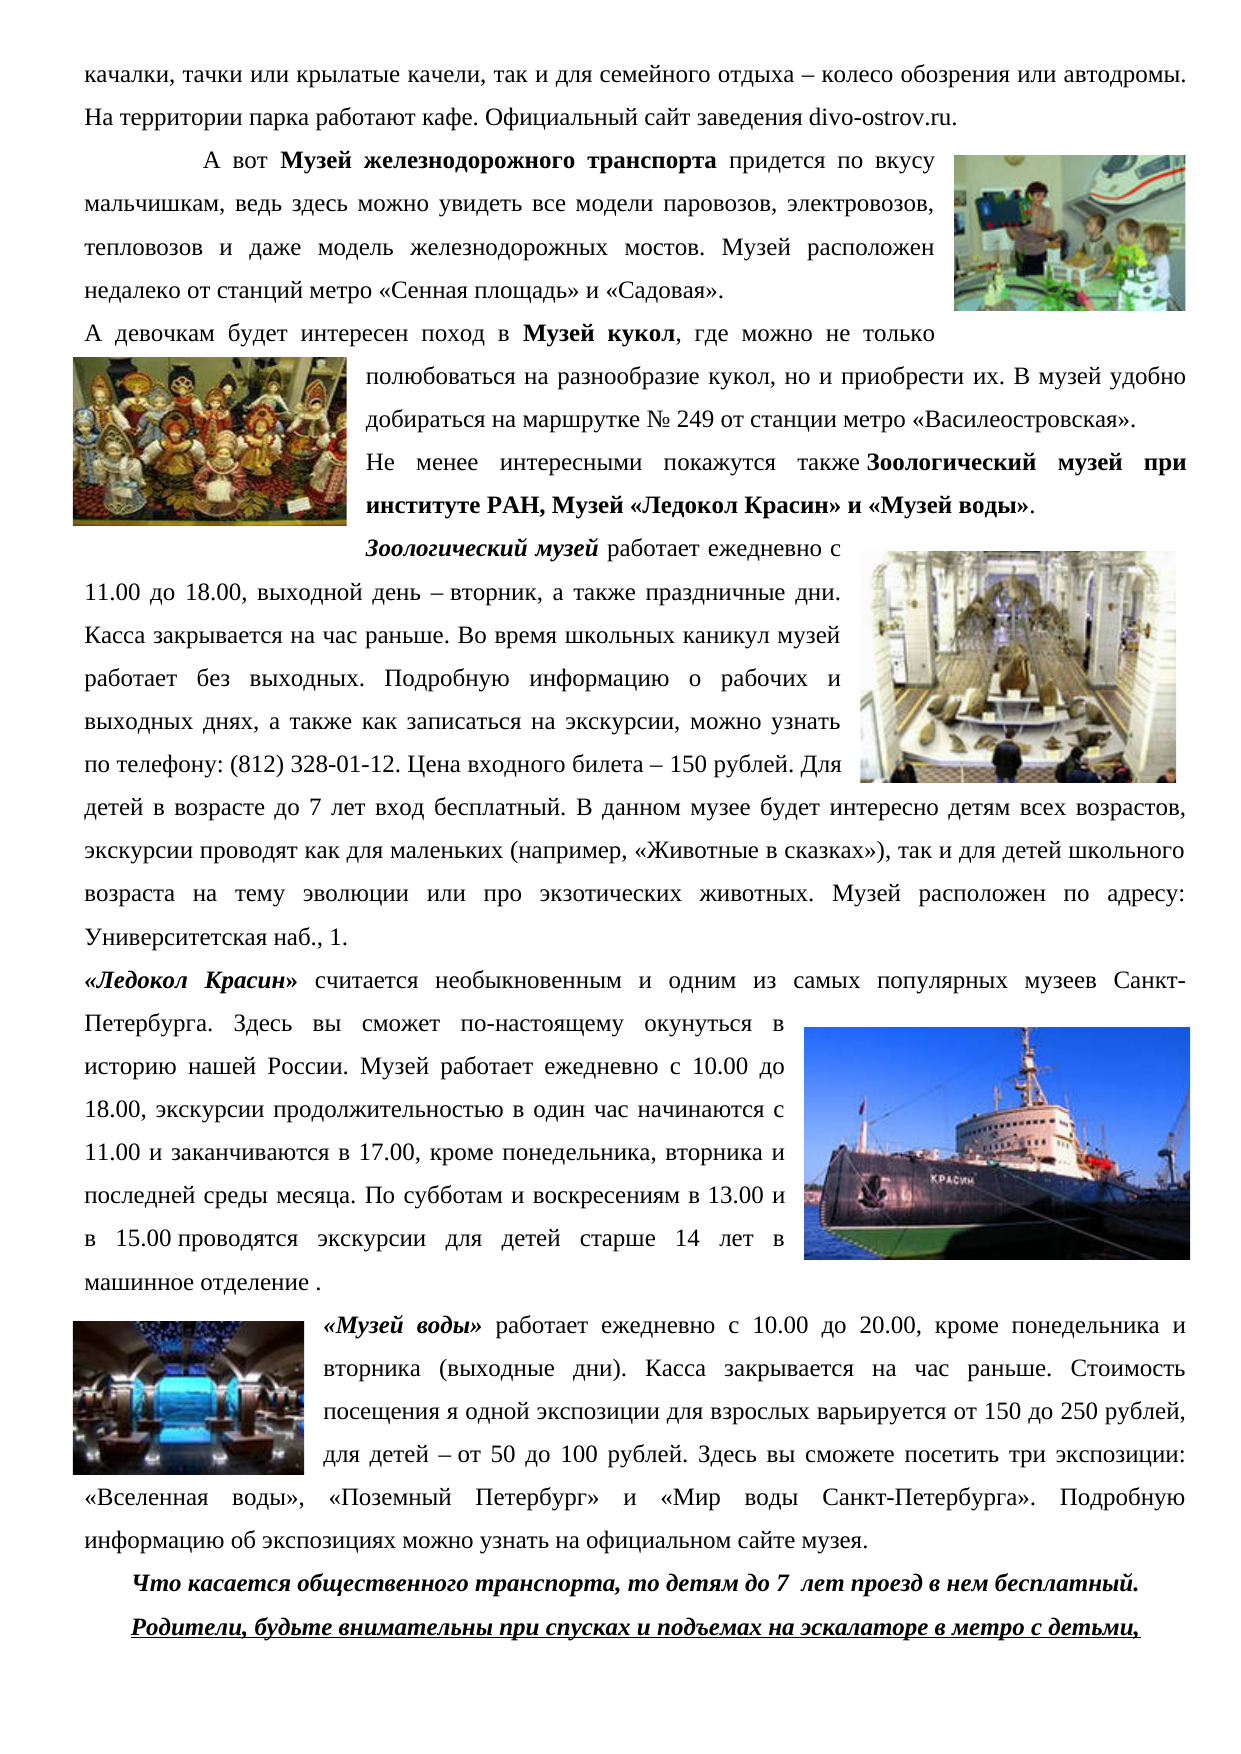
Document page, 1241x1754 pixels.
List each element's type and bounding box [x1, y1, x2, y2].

picture [954, 155, 1186, 311]
picture [72, 1321, 305, 1475]
picture [860, 551, 1177, 783]
picture [72, 357, 347, 526]
table_header [73, 59, 1198, 1640]
picture [804, 1027, 1191, 1260]
